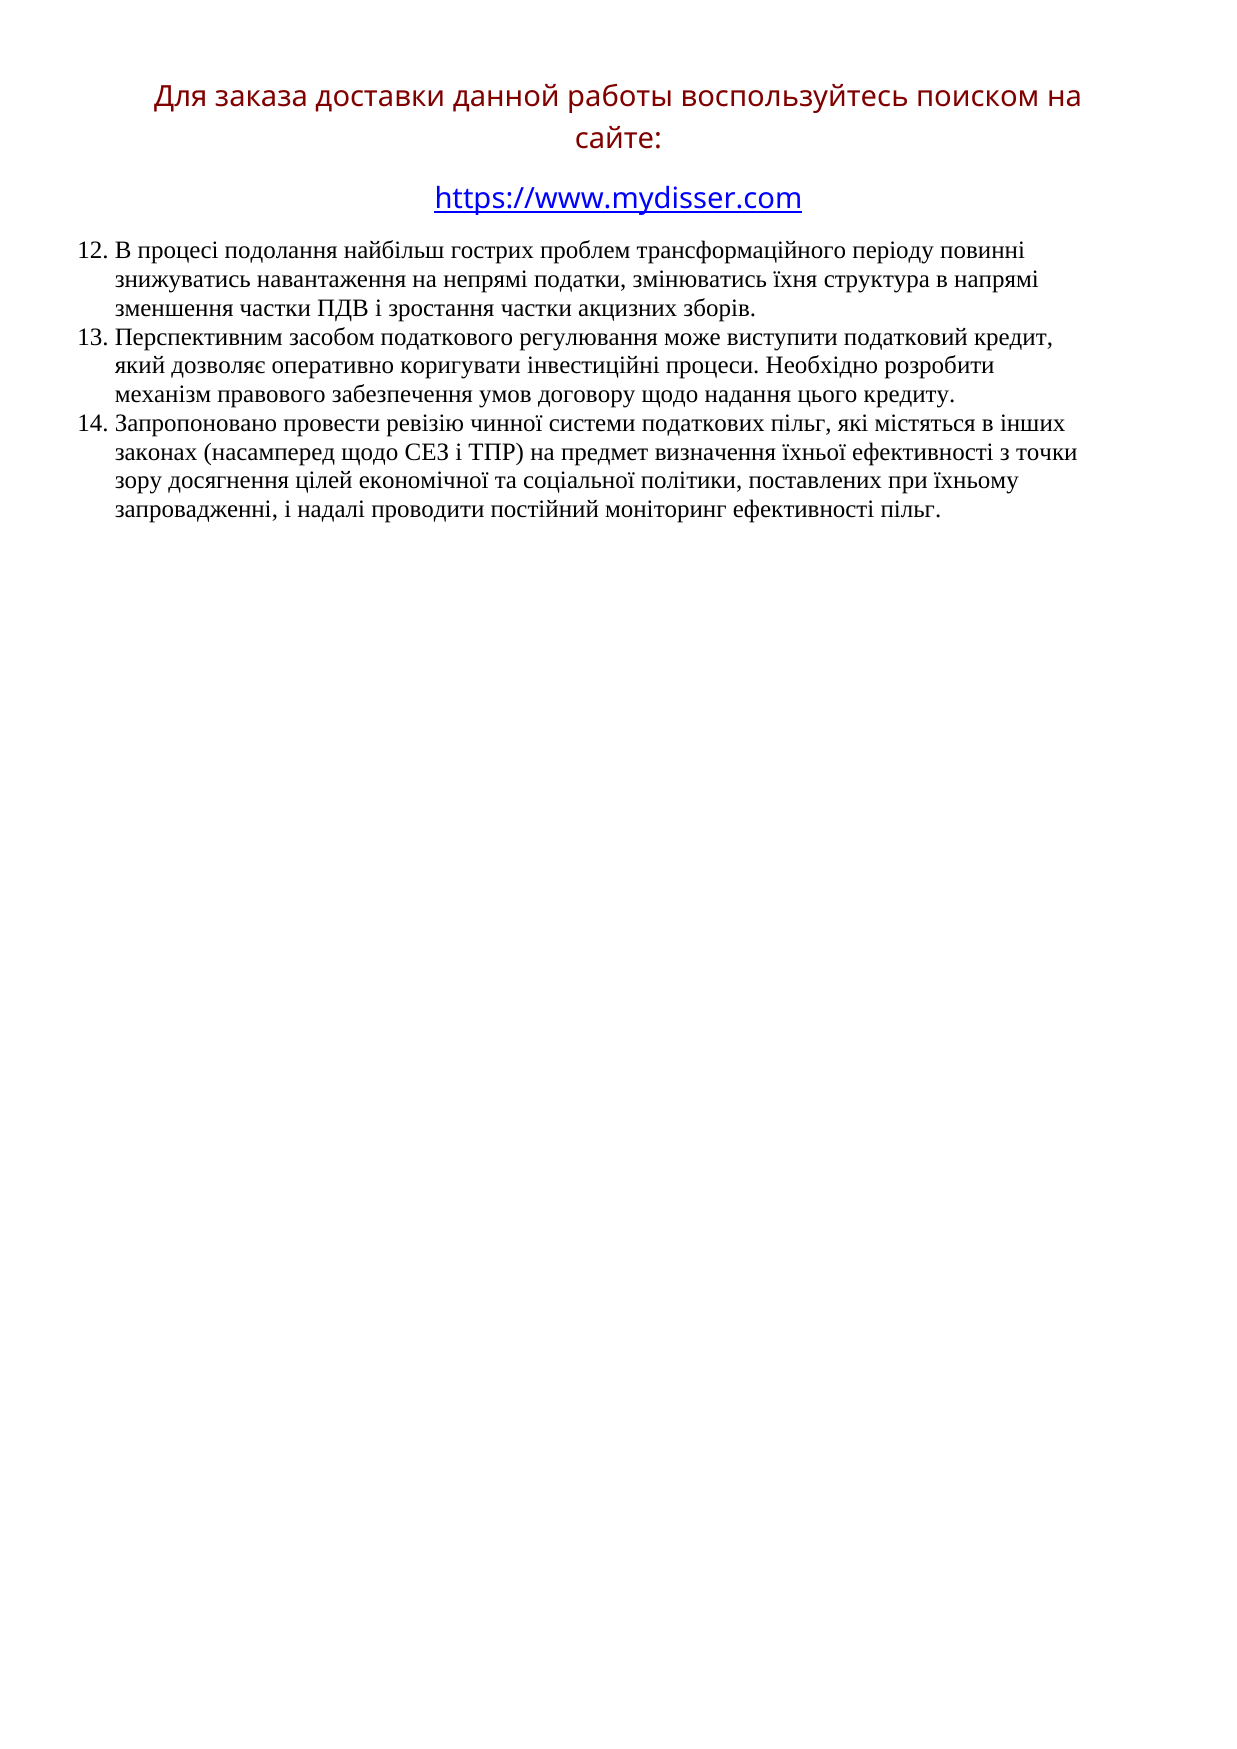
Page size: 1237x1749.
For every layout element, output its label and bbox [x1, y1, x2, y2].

table_cell [40, 236, 1086, 552]
